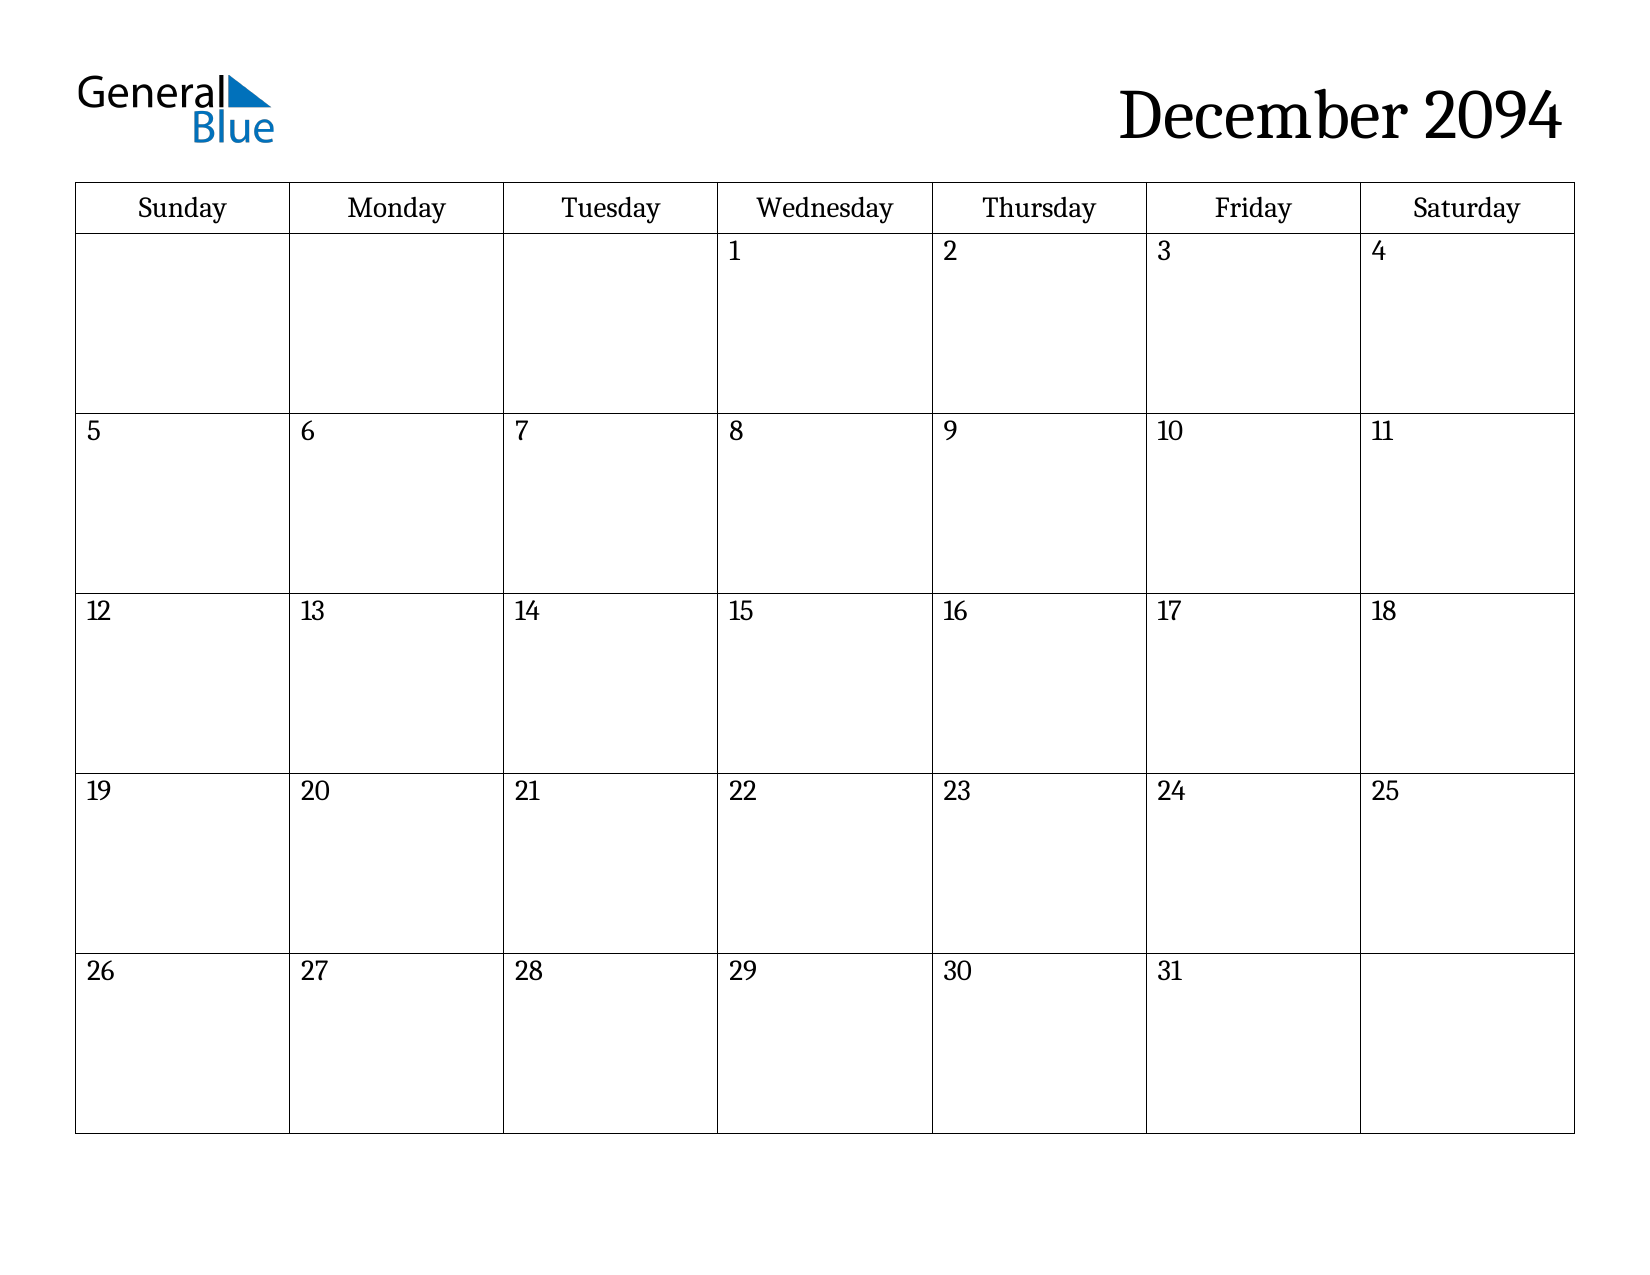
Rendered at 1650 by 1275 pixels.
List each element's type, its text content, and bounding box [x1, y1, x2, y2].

table_cell [1361, 954, 1574, 987]
table_cell [1147, 988, 1360, 1133]
table_cell [1361, 627, 1574, 773]
table_cell 28 [504, 954, 717, 987]
table_cell [1361, 448, 1574, 593]
table_cell 22 [718, 774, 932, 807]
table_cell [718, 448, 932, 593]
table_cell 6 [290, 414, 503, 447]
table_cell [504, 808, 717, 953]
table_cell [1147, 448, 1360, 593]
table_cell Friday [1147, 183, 1360, 233]
table_cell [1147, 267, 1360, 413]
table_cell 11 [1361, 414, 1574, 447]
table_cell [933, 808, 1146, 953]
table_cell [504, 267, 717, 413]
table_cell 30 [933, 954, 1146, 987]
table_cell [933, 448, 1146, 593]
table_cell [718, 267, 932, 413]
table_cell 14 [504, 594, 717, 627]
table_cell Wednesday [718, 183, 932, 233]
table_cell 25 [1361, 774, 1574, 807]
table_cell [76, 234, 289, 267]
table_cell [504, 448, 717, 593]
table_header [76, 75, 503, 182]
table_cell [718, 988, 932, 1133]
table_cell Monday [290, 183, 503, 233]
table_cell [504, 234, 717, 267]
table_cell 12 [76, 594, 289, 627]
table_cell 7 [504, 414, 717, 447]
table_cell [76, 448, 289, 593]
table_header December 2094 [504, 75, 1574, 182]
table_cell 27 [290, 954, 503, 987]
table_cell [76, 627, 289, 773]
table_cell [290, 808, 503, 953]
table_cell 26 [76, 954, 289, 987]
table_cell 29 [718, 954, 932, 987]
table_cell 10 [1147, 414, 1360, 447]
table_cell [290, 988, 503, 1133]
table_cell 20 [290, 774, 503, 807]
table_cell 23 [933, 774, 1146, 807]
table_cell [504, 988, 717, 1133]
picture [78, 75, 274, 143]
table_cell 4 [1361, 234, 1574, 267]
table_cell [1361, 988, 1574, 1133]
table_cell [76, 267, 289, 413]
table_cell [1147, 808, 1360, 953]
table_cell [290, 267, 503, 413]
table_cell 16 [933, 594, 1146, 627]
table_cell 5 [76, 414, 289, 447]
table_cell [76, 808, 289, 953]
table_cell 15 [718, 594, 932, 627]
table_cell [290, 627, 503, 773]
table_cell [718, 627, 932, 773]
table_cell [933, 267, 1146, 413]
table_cell Tuesday [504, 183, 717, 233]
table_cell 8 [718, 414, 932, 447]
table_cell [1361, 267, 1574, 413]
table_cell [290, 448, 503, 593]
table_cell 24 [1147, 774, 1360, 807]
table_cell 17 [1147, 594, 1360, 627]
table_cell [933, 627, 1146, 773]
table_cell [1361, 808, 1574, 953]
table_cell 19 [76, 774, 289, 807]
table_cell Thursday [933, 183, 1146, 233]
table_cell 1 [718, 234, 932, 267]
table_cell [933, 988, 1146, 1133]
table_cell Saturday [1361, 183, 1574, 233]
table_cell [718, 808, 932, 953]
table_cell [76, 988, 289, 1133]
table_cell 3 [1147, 234, 1360, 267]
table_cell [1147, 627, 1360, 773]
table_cell [504, 627, 717, 773]
table_cell 2 [933, 234, 1146, 267]
table_cell 9 [933, 414, 1146, 447]
table_cell [290, 234, 503, 267]
table_cell 21 [504, 774, 717, 807]
table_cell 31 [1147, 954, 1360, 987]
table_cell 18 [1361, 594, 1574, 627]
table_cell 13 [290, 594, 503, 627]
table_cell Sunday [76, 183, 289, 233]
